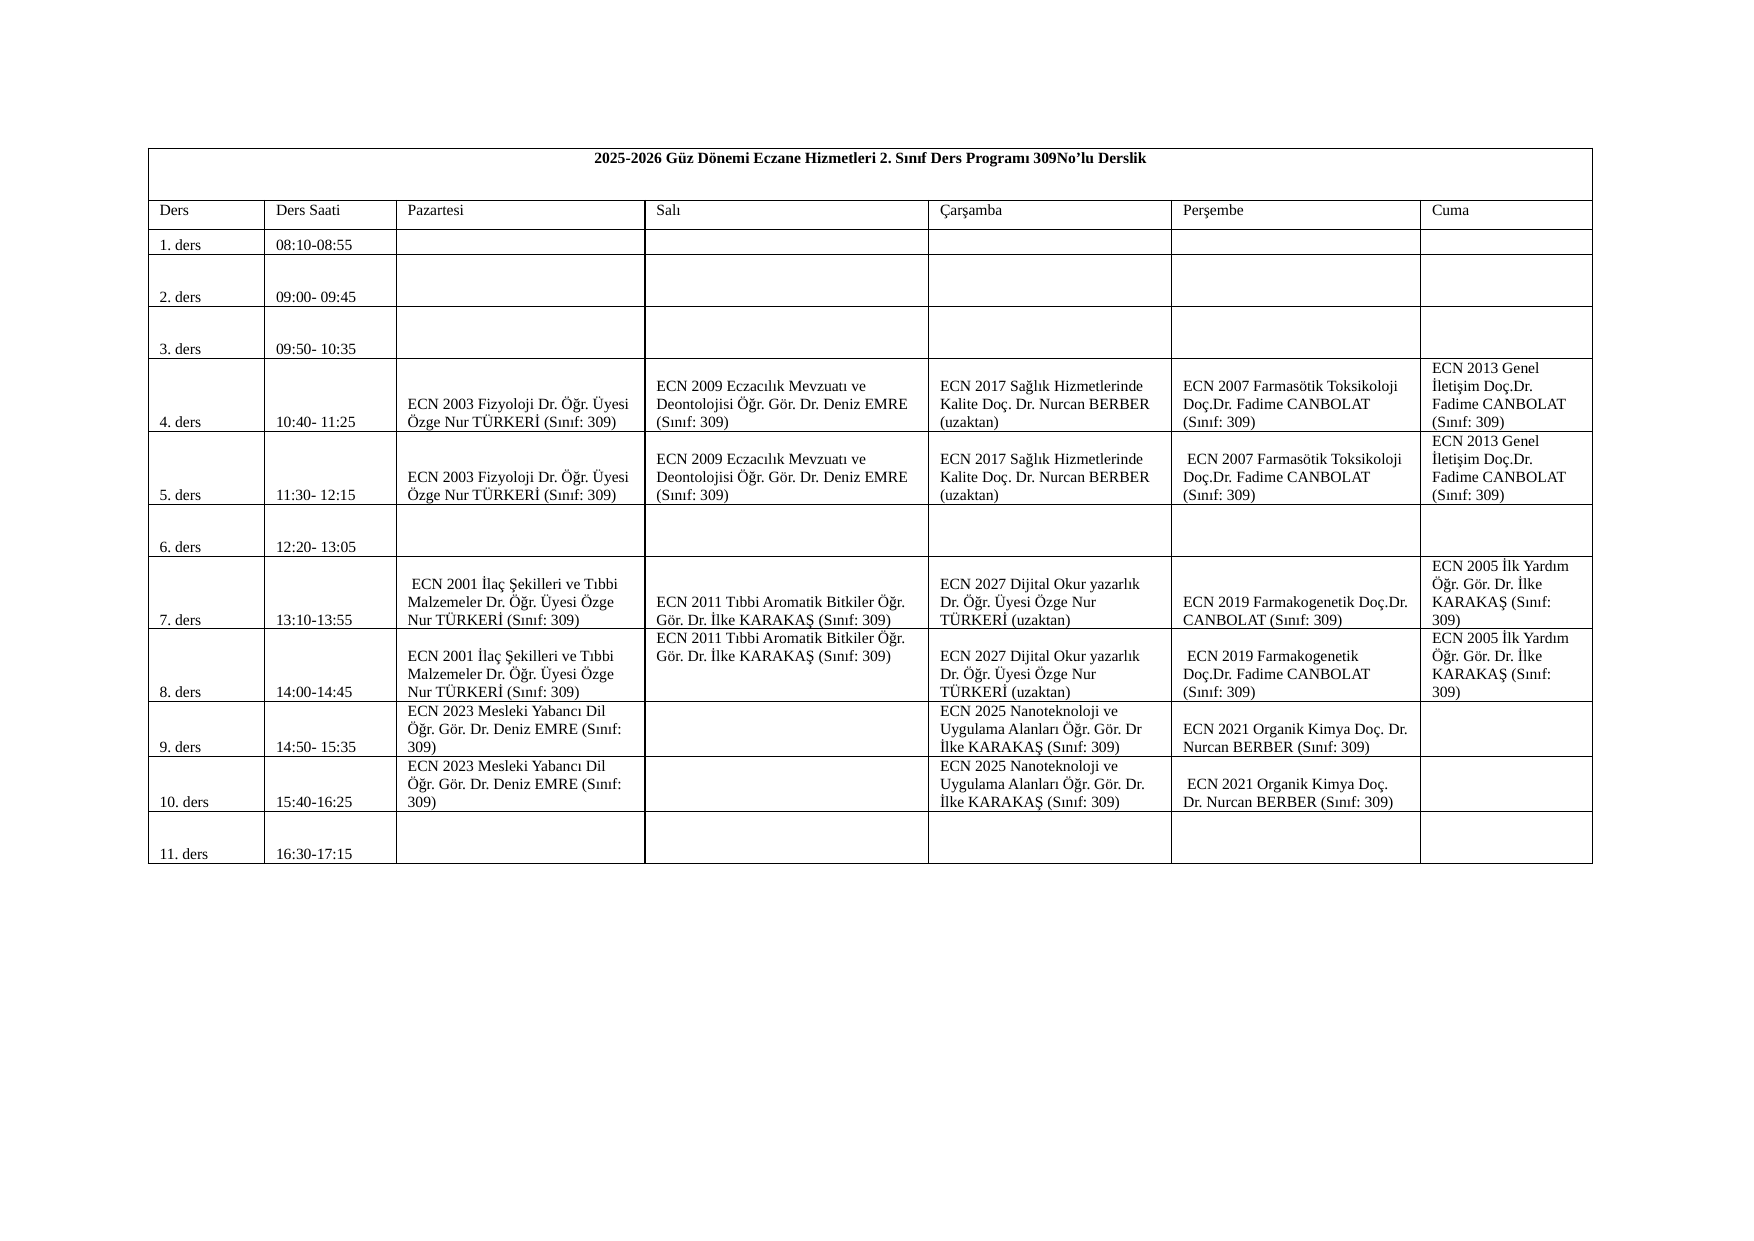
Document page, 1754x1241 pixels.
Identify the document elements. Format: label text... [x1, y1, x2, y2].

table_cell [1421, 230, 1592, 254]
table_cell 14:50- 15:35 [265, 702, 396, 756]
table_cell [646, 812, 928, 863]
table_cell [929, 505, 1171, 556]
table_cell 15:40-16:25 [265, 757, 396, 811]
table_cell ECN 2021 Organik Kimya Doç. Dr. Nurcan BERBER (Sınıf: 309) [1172, 702, 1420, 756]
table_cell ECN 2001 İlaç Şekilleri ve Tıbbi Malzemeler Dr. Öğr. Üyesi Özge Nur TÜRKERİ (Sınıf: 309) [397, 557, 644, 628]
table_cell [1172, 255, 1420, 306]
table_cell [1172, 307, 1420, 358]
table_cell ECN 2027 Dijital Okur yazarlık Dr. Öğr. Üyesi Özge Nur TÜRKERİ (uzaktan) [929, 629, 1171, 701]
table_cell ECN 2023 Mesleki Yabancı Dil Öğr. Gör. Dr. Deniz EMRE (Sınıf: 309) [397, 702, 644, 756]
table_cell [397, 812, 644, 863]
table_cell 1. ders [149, 230, 264, 254]
table_cell 10. ders [149, 757, 264, 811]
table_cell ECN 2009 Eczacılık Mevzuatı ve Deontolojisi Öğr. Gör. Dr. Deniz EMRE (Sınıf: 309) [646, 432, 928, 503]
table_cell ECN 2003 Fizyoloji Dr. Öğr. Üyesi Özge Nur TÜRKERİ (Sınıf: 309) [397, 359, 644, 431]
table_cell ECN 2013 Genel İletişim Doç.Dr. Fadime CANBOLAT (Sınıf: 309) [1421, 432, 1592, 503]
table_cell 3. ders [149, 307, 264, 358]
table_cell [1172, 505, 1420, 556]
table_cell 14:00-14:45 [265, 629, 396, 701]
table_cell 7. ders [149, 557, 264, 628]
table_cell [929, 812, 1171, 863]
table_cell 09:50- 10:35 [265, 307, 396, 358]
table_cell [1421, 757, 1592, 811]
table_cell 13:10-13:55 [265, 557, 396, 628]
table_cell ECN 2007 Farmasötik Toksikoloji Doç.Dr. Fadime CANBOLAT (Sınıf: 309) [1172, 432, 1420, 503]
table_cell ECN 2025 Nanoteknoloji ve Uygulama Alanları Öğr. Gör. Dr İlke KARAKAŞ (Sınıf: 309) [929, 702, 1171, 756]
table_header 2025-2026 Güz Dönemi Eczane Hizmetleri 2. Sınıf Ders Programı 309No’lu Derslik [149, 149, 1592, 200]
table_cell [646, 307, 928, 358]
table_cell 8. ders [149, 629, 264, 701]
table_cell ECN 2019 Farmakogenetik Doç.Dr. CANBOLAT (Sınıf: 309) [1172, 557, 1420, 628]
table_cell 5. ders [149, 432, 264, 503]
table_cell Pazartesi [397, 201, 644, 228]
table_cell 11. ders [149, 812, 264, 863]
table_cell [1421, 702, 1592, 756]
table_cell 08:10-08:55 [265, 230, 396, 254]
table_cell [397, 230, 644, 254]
table_cell 16:30-17:15 [265, 812, 396, 863]
table_cell ECN 2005 İlk Yardım Öğr. Gör. Dr. İlke KARAKAŞ (Sınıf: 309) [1421, 629, 1592, 701]
table_cell [646, 757, 928, 811]
table_cell [646, 505, 928, 556]
table_cell ECN 2021 Organik Kimya Doç. Dr. Nurcan BERBER (Sınıf: 309) [1172, 757, 1420, 811]
table_cell [397, 255, 644, 306]
table_cell ECN 2013 Genel İletişim Doç.Dr. Fadime CANBOLAT (Sınıf: 309) [1421, 359, 1592, 431]
table_cell ECN 2025 Nanoteknoloji ve Uygulama Alanları Öğr. Gör. Dr. İlke KARAKAŞ (Sınıf: 309) [929, 757, 1171, 811]
table_cell 2. ders [149, 255, 264, 306]
table_cell [929, 307, 1171, 358]
table_cell ECN 2011 Tıbbi Aromatik Bitkiler Öğr. Gör. Dr. İlke KARAKAŞ (Sınıf: 309) [646, 557, 928, 628]
table_cell ECN 2023 Mesleki Yabancı Dil Öğr. Gör. Dr. Deniz EMRE (Sınıf: 309) [397, 757, 644, 811]
table_cell Ders Saati [265, 201, 396, 228]
table_cell Salı [646, 201, 928, 228]
table_cell Ders [149, 201, 264, 228]
table_cell ECN 2011 Tıbbi Aromatik Bitkiler Öğr. Gör. Dr. İlke KARAKAŞ (Sınıf: 309) [646, 629, 928, 701]
table_cell 10:40- 11:25 [265, 359, 396, 431]
table_cell 12:20- 13:05 [265, 505, 396, 556]
table_cell Çarşamba [929, 201, 1171, 228]
table_cell 9. ders [149, 702, 264, 756]
table_cell [646, 702, 928, 756]
table_cell [397, 307, 644, 358]
table_cell ECN 2019 Farmakogenetik Doç.Dr. Fadime CANBOLAT (Sınıf: 309) [1172, 629, 1420, 701]
table_cell [1421, 505, 1592, 556]
table_cell ECN 2017 Sağlık Hizmetlerinde Kalite Doç. Dr. Nurcan BERBER (uzaktan) [929, 432, 1171, 503]
table_cell [1421, 307, 1592, 358]
table_cell [1421, 255, 1592, 306]
table_cell 11:30- 12:15 [265, 432, 396, 503]
table_cell [1172, 812, 1420, 863]
table_cell ECN 2003 Fizyoloji Dr. Öğr. Üyesi Özge Nur TÜRKERİ (Sınıf: 309) [397, 432, 644, 503]
table_cell 6. ders [149, 505, 264, 556]
table_cell Perşembe [1172, 201, 1420, 228]
table_cell ECN 2007 Farmasötik Toksikoloji Doç.Dr. Fadime CANBOLAT (Sınıf: 309) [1172, 359, 1420, 431]
table_cell [646, 255, 928, 306]
table_cell Cuma [1421, 201, 1592, 228]
table_cell [1172, 230, 1420, 254]
table_cell [929, 230, 1171, 254]
table_cell ECN 2001 İlaç Şekilleri ve Tıbbi Malzemeler Dr. Öğr. Üyesi Özge Nur TÜRKERİ (Sınıf: 309) [397, 629, 644, 701]
table_cell [1421, 812, 1592, 863]
table_cell ECN 2017 Sağlık Hizmetlerinde Kalite Doç. Dr. Nurcan BERBER (uzaktan) [929, 359, 1171, 431]
table_cell ECN 2009 Eczacılık Mevzuatı ve Deontolojisi Öğr. Gör. Dr. Deniz EMRE (Sınıf: 309) [646, 359, 928, 431]
table_cell 09:00- 09:45 [265, 255, 396, 306]
table_cell [646, 230, 928, 254]
table_cell ECN 2005 İlk Yardım Öğr. Gör. Dr. İlke KARAKAŞ (Sınıf: 309) [1421, 557, 1592, 628]
table_cell 4. ders [149, 359, 264, 431]
table_cell [929, 255, 1171, 306]
table_cell [397, 505, 644, 556]
table_cell ECN 2027 Dijital Okur yazarlık Dr. Öğr. Üyesi Özge Nur TÜRKERİ (uzaktan) [929, 557, 1171, 628]
